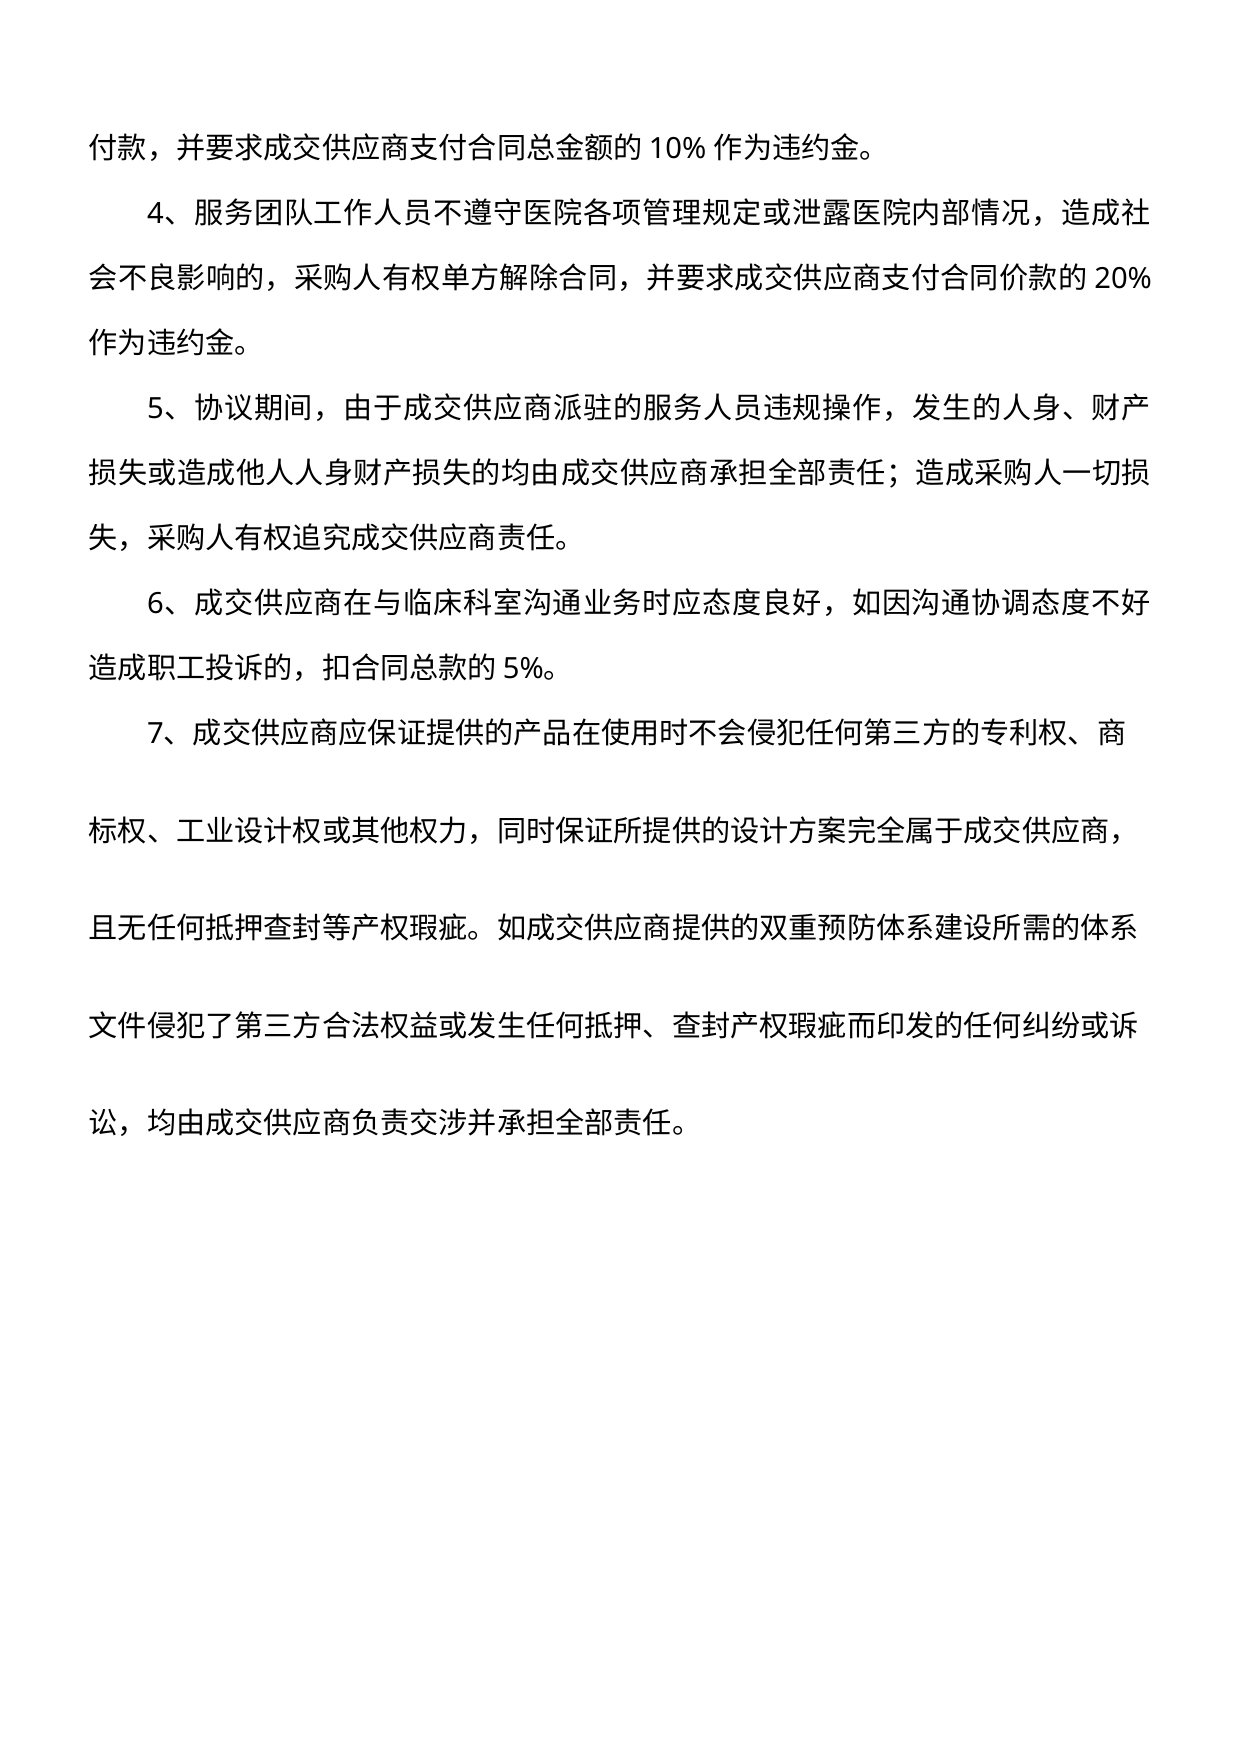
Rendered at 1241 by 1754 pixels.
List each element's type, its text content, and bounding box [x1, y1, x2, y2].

text 5、协议期间，由于成交供应商派驻的服务人员违规操作，发生的人身、财产损失或造成他人人身财产损失的均由成交供应商承担全部责任；造成采购人一切损失，采购人有权追究成交供应商责任。 [88, 373, 1152, 568]
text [88, 113, 1152, 178]
text 4、服务团队工作人员不遵守医院各项管理规定或泄露医院内部情况，造成社会不良影响的，采购人有权单方解除合同，并要求成交供应商支付合同价款的20%作为违约金。 [88, 178, 1152, 373]
text 7、成交供应商应保证提供的产品在使用时不会侵犯任何第三方的专利权、商标权、工业设计权或其他权力，同时保证所提供的设计方案完全属于成交供应商，且无任何抵押查封等产权瑕疵。如成交供应商提供的双重预防体系建设所需的体系文件侵犯了第三方合法权益或发生任何抵押、查封产权瑕疵而印发的任何纠纷或诉讼，均由成交供应商负责交涉并承担全部责任。 [88, 698, 1152, 1153]
subtitle 6、成交供应商在与临床科室沟通业务时应态度良好，如因沟通协调态度不好造成职工投诉的，扣合同总款的5%。 [88, 568, 1152, 698]
